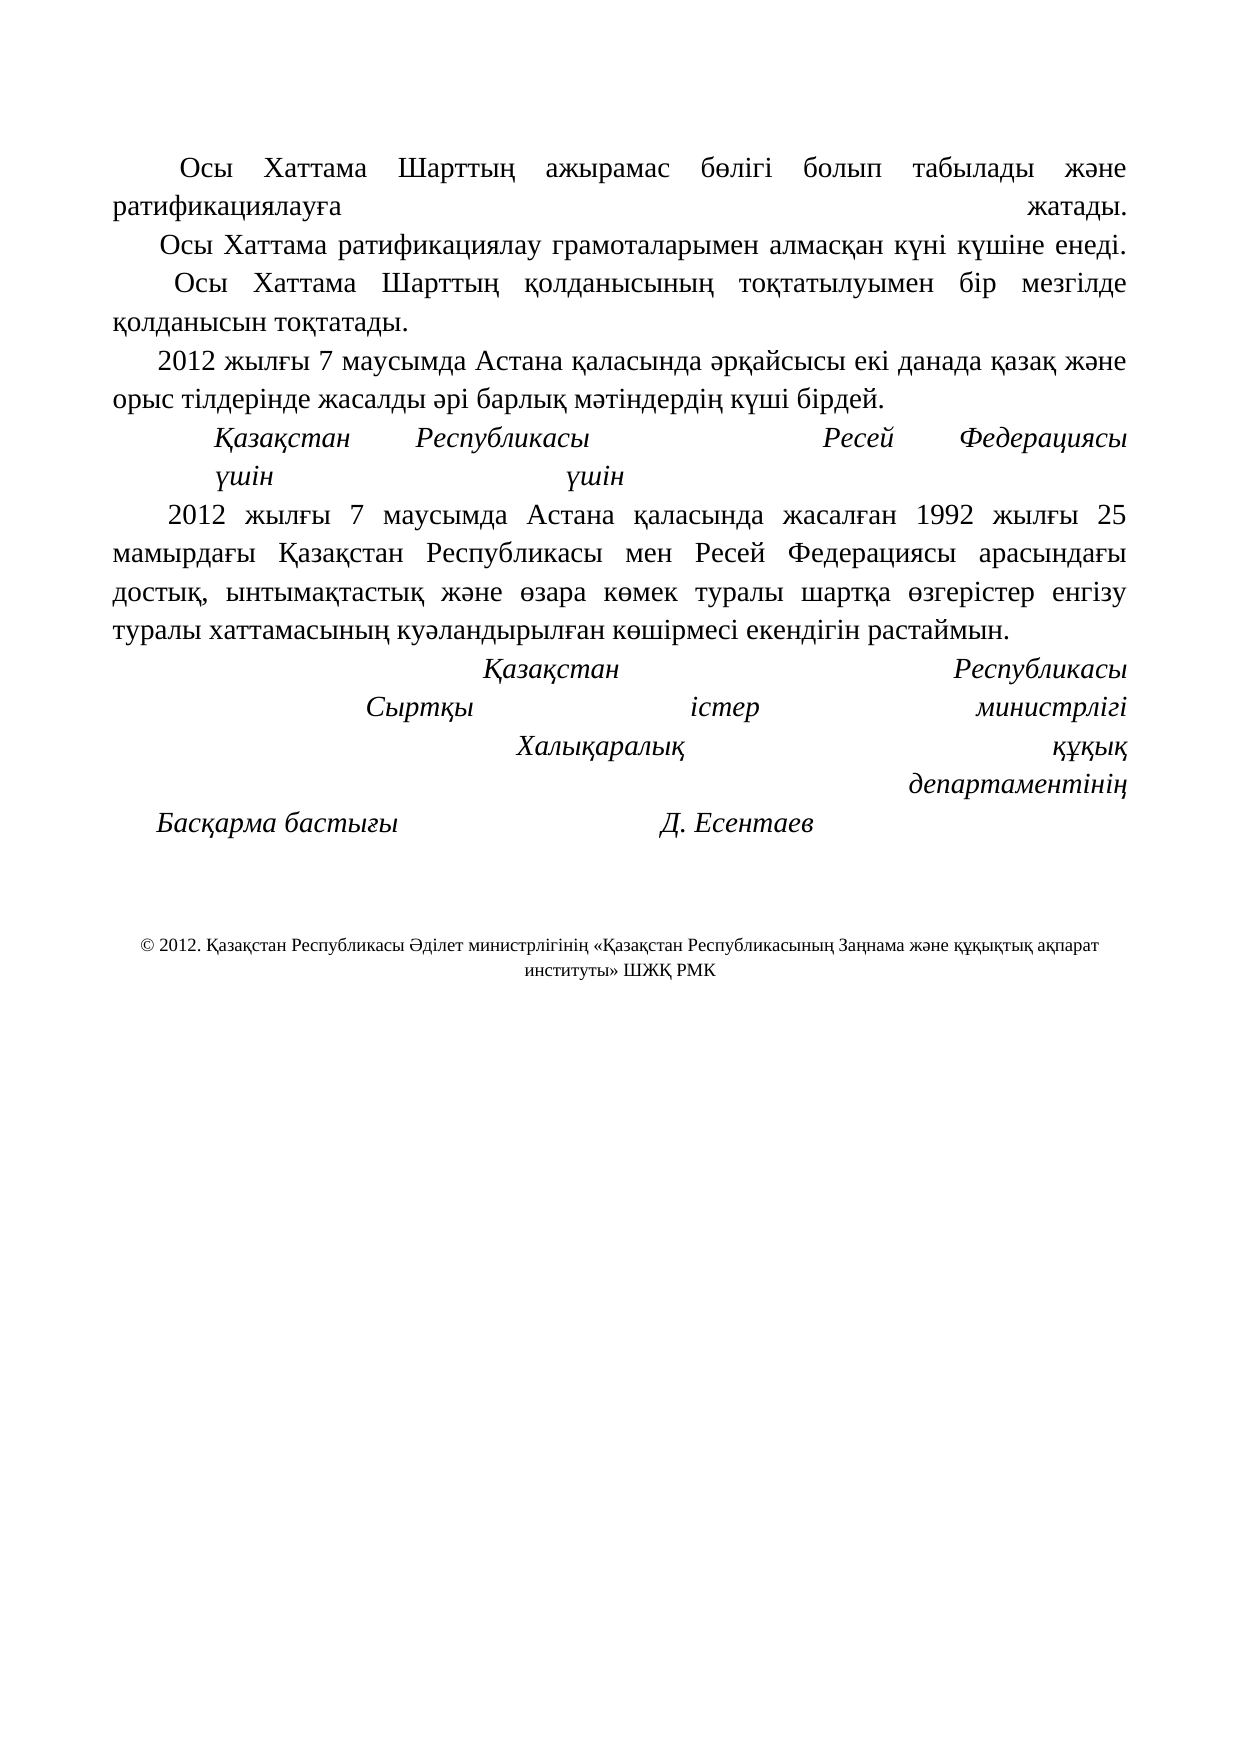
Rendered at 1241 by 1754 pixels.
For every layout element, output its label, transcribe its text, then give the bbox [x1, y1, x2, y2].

text 2012 жылғы 7 маусымда Астана қаласында әрқайсысы екі данада қазақ және орыс тiлдерiнде жасалды әрі барлық мәтіндердің күші бірдей. [112, 343, 1128, 415]
text © 2012. Қазақстан Республикасы Әділет министрлігінің «Қазақстан Республикасының Заңнама және құқықтық ақпарат институты» ШЖҚ РМК [112, 934, 1128, 981]
text Қазақстан Республикасы Сыртқы істер министрлігі Халықаралық құқық департаментінің Басқарма бастығы Д. Есентаев [112, 651, 1128, 839]
text Қазақстан Республикасы Ресей Федерациясы үшiн үшiн [112, 420, 1128, 492]
text 2012 жылғы 7 маусымда Астана қаласында жасалған 1992 жылғы 25 мамырдағы Қазақстан Республикасы мен Ресей Федерациясы арасындағы достық, ынтымақтастық және өзара көмек туралы шартқа өзгерістер енгізу туралы хаттамасының куәландырылған көшірмесі екендігін растаймын. [112, 497, 1128, 646]
text Осы Хаттама Шарттың ажырамас бөлігі болып табылады және ратификациялауға жатады. Осы Хаттама ратификациялау грамоталарымен алмасқан күні күшіне енедi. Осы Хаттама Шарттың қолданысының тоқтатылуымен бір мезгілде қолданысын тоқтатады. [112, 150, 1128, 338]
